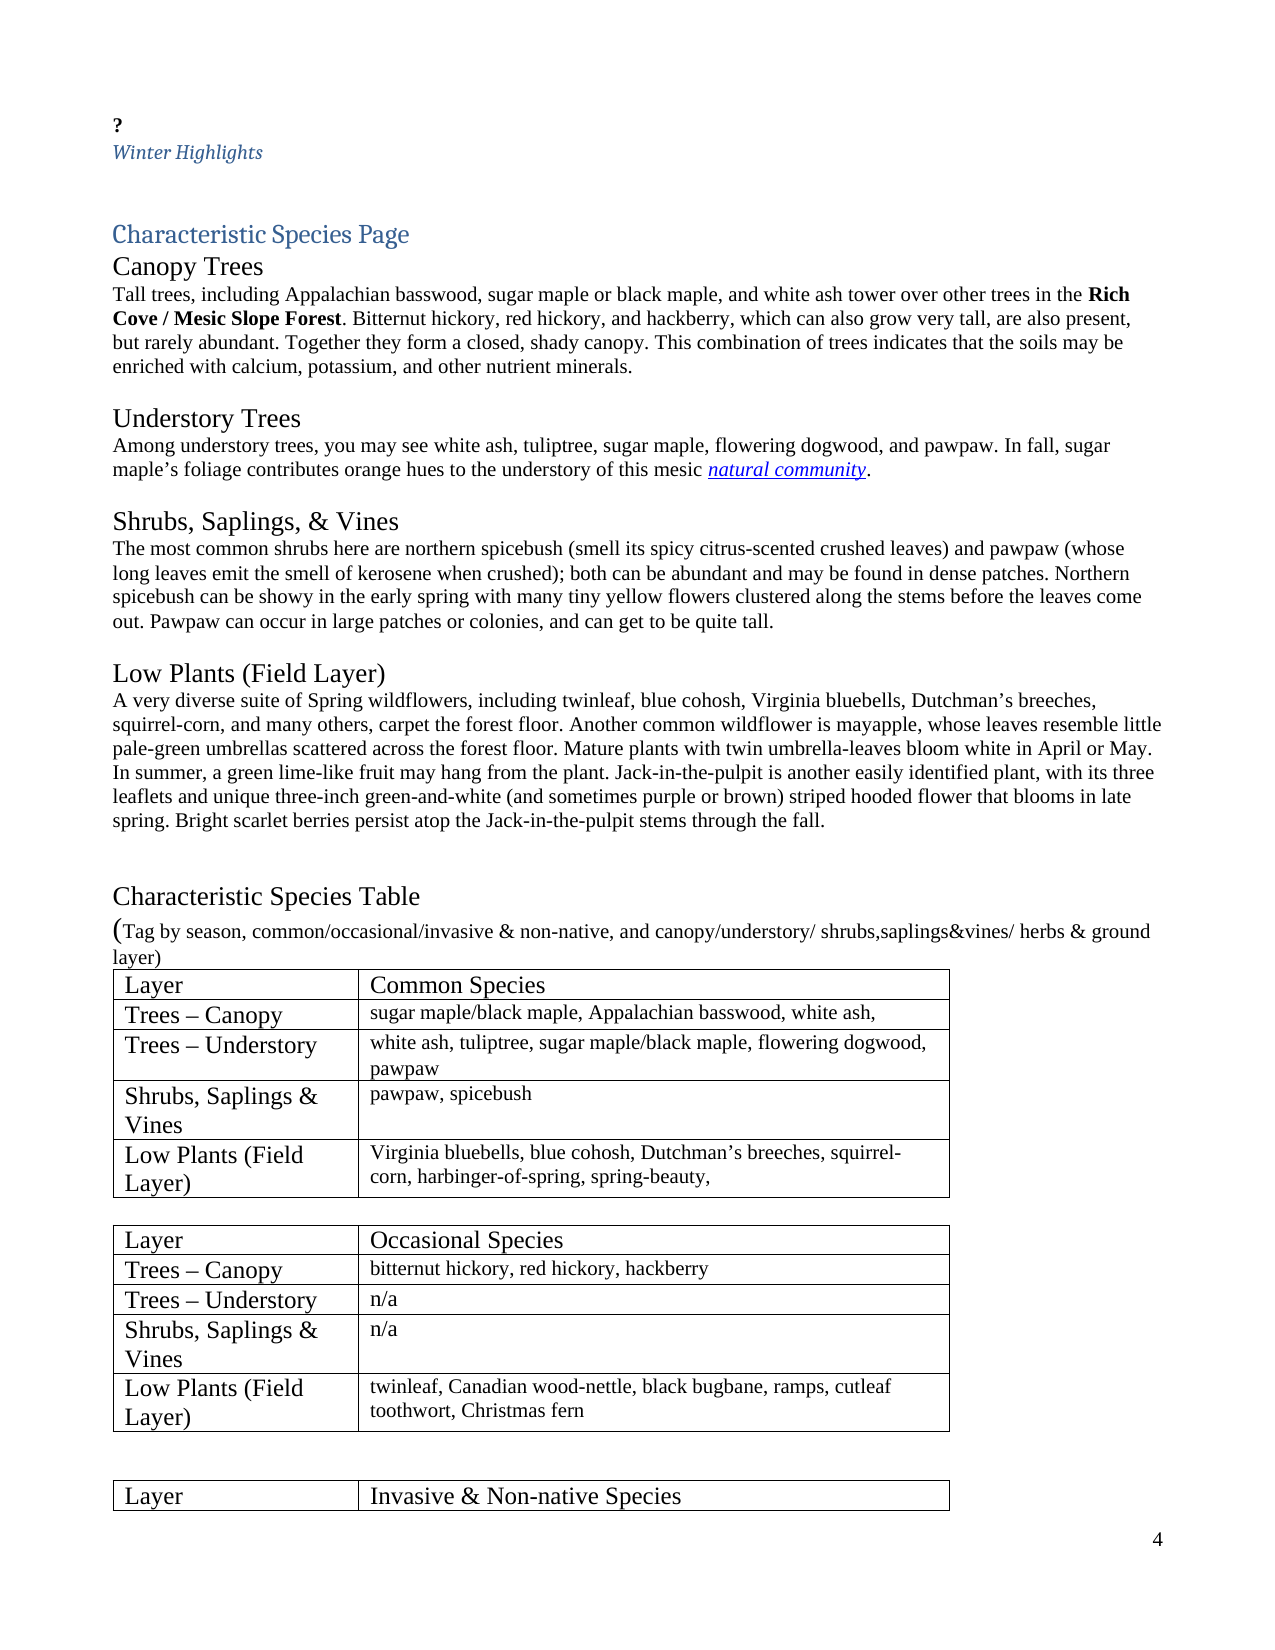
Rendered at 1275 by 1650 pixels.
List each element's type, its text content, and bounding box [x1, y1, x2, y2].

table_cell Shrubs, Saplings & Vines [114, 1081, 358, 1139]
table_cell Low Plants (Field Layer) [114, 1140, 358, 1197]
text The most common shrubs here are northern spicebush (smell its spicy citrus-scented crushed leaves) and pawpaw (whose long leaves emit the smell of kerosene when crushed); both can be abundant and may be found in dense patches. Northern spicebush can be showy in the early spring with many tiny yellow flowers clustered along the stems before the leaves come out. Pawpaw can occur in large patches or colonies, and can get to be quite tall. [112, 536, 1162, 633]
subtitle Canopy Trees [112, 250, 1162, 282]
table_cell bitternut hickory, red hickory, hackberry [359, 1255, 949, 1284]
subtitle Characteristic Species Page [112, 219, 1162, 250]
table_cell Shrubs, Saplings & Vines [114, 1315, 358, 1372]
table_cell Virginia bluebells, blue cohosh, Dutchman’s breeches, squirrel-corn, harbinger-of-spring, spring-beauty, [359, 1140, 949, 1197]
subtitle Low Plants (Field Layer) [112, 657, 1162, 688]
table_cell sugar maple/black maple, Appalachian basswood, white ash, [359, 1000, 949, 1029]
text ? [112, 112, 1162, 137]
table_cell Trees – Canopy [114, 1255, 358, 1284]
table_cell Trees – Canopy [114, 1000, 358, 1029]
subtitle Winter Highlights [112, 141, 1162, 165]
table_header Layer [114, 970, 358, 999]
text Among understory trees, you may see white ash, tuliptree, sugar maple, flowering dogwood, and pawpaw. In fall, sugar maple’s foliage contributes orange hues to the understory of this mesic natural community. [112, 433, 1162, 481]
table_cell Low Plants (Field Layer) [114, 1374, 358, 1431]
table_cell n/a [359, 1315, 949, 1372]
table_header Invasive & Non-native Species [359, 1481, 949, 1510]
table_cell Trees – Understory [114, 1030, 358, 1080]
table_header Layer [114, 1226, 358, 1254]
text Tall trees, including Appalachian basswood, sugar maple or black maple, and white ash tower over other trees in the Rich Cove / Mesic Slope Forest. Bitternut hickory, red hickory, and hackberry, which can also grow very tall, are also present, but rarely abundant. Together they form a closed, shady canopy. This combination of trees indicates that the soils may be enriched with calcium, potassium, and other nutrient minerals. [112, 282, 1162, 378]
table_cell pawpaw, spicebush [359, 1081, 949, 1139]
subtitle Understory Trees [112, 402, 1162, 433]
table_header Occasional Species [359, 1226, 949, 1254]
table_cell twinleaf, Canadian wood-nettle, black bugbane, ramps, cutleaf toothwort, Christmas fern [359, 1374, 949, 1431]
text (Tag by season, common/occasional/invasive & non-native, and canopy/understory/ shrubs,saplings&vines/ herbs & ground layer) [112, 911, 1162, 969]
table_cell white ash, tuliptree, sugar maple/black maple, flowering dogwood, pawpaw [359, 1030, 949, 1080]
subtitle Shrubs, Saplings, & Vines [112, 505, 1162, 536]
subtitle Characteristic Species Table [112, 880, 1162, 911]
table_cell n/a [359, 1285, 949, 1314]
text A very diverse suite of Spring wildflowers, including twinleaf, blue cohosh, Virginia bluebells, Dutchman’s breeches, squirrel-corn, and many others, carpet the forest floor. Another common wildflower is mayapple, whose leaves resemble little pale-green umbrellas scattered across the forest floor. Mature plants with twin umbrella-leaves bloom white in April or May. In summer, a green lime-like fruit may hang from the plant. Jack-in-the-pulpit is another easily identified plant, with its three leaflets and unique three-inch green-and-white (and sometimes purple or brown) striped hooded flower that blooms in late spring. Bright scarlet berries persist atop the Jack-in-the-pulpit stems through the fall. [112, 688, 1162, 832]
table_header Layer [114, 1481, 358, 1510]
table_header Common Species [359, 970, 949, 999]
table_cell Trees – Understory [114, 1285, 358, 1314]
